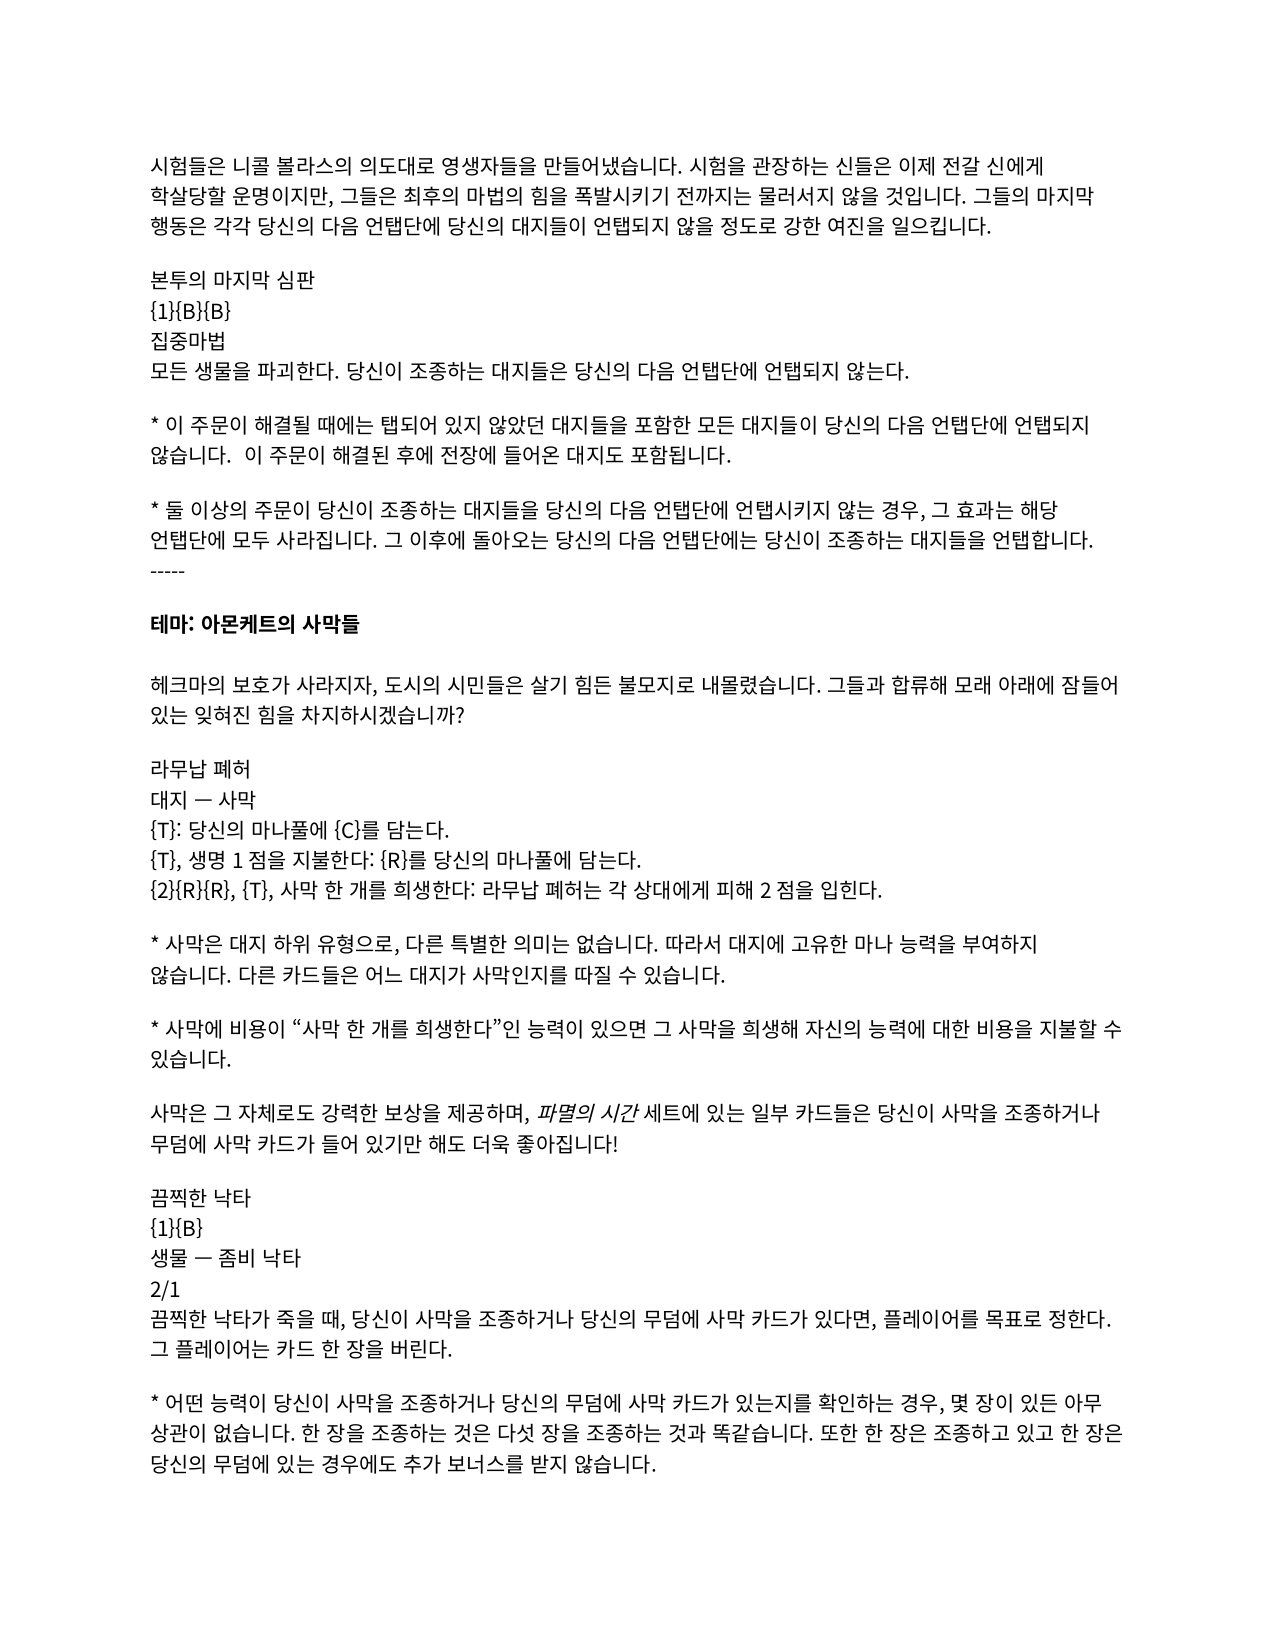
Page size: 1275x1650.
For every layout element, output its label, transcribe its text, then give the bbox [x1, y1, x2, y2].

text 본투의 마지막 심판 [150, 265, 1125, 295]
text 집중마법 [150, 325, 1125, 355]
text 헤크마의 보호가 사라지자, 도시의 시민들은 살기 힘든 불모지로 내몰렸습니다. 그들과 합류해 모래 아래에 잠들어 있는 잊혀진 힘을 차지하시겠습니까? [150, 669, 1125, 729]
text * 어떤 능력이 당신이 사막을 조종하거나 당신의 무덤에 사막 카드가 있는지를 확인하는 경우, 몇 장이 있든 아무 상관이 없습니다. 한 장을 조종하는 것은 다섯 장을 조종하는 것과 똑같습니다. 또한 한 장은 조종하고 있고 한 장은 당신의 무덤에 있는 경우에도 추가 보너스를 받지 않습니다. [150, 1387, 1125, 1478]
text {2}{R}{R}, {T}, 사막 한 개를 희생한다: 라무납 폐허는 각 상대에게 피해 2점을 입힌다. [150, 874, 1125, 905]
text * 사막에 비용이 “사막 한 개를 희생한다”인 능력이 있으면 그 사막을 희생해 자신의 능력에 대한 비용을 지불할 수 있습니다. [150, 1013, 1125, 1074]
text {T}: 당신의 마나풀에 {C}를 담는다. [150, 814, 1125, 844]
text ----- [150, 554, 1125, 585]
text 끔찍한 낙타 [150, 1182, 1125, 1212]
text 끔찍한 낙타가 죽을 때, 당신이 사막을 조종하거나 당신의 무덤에 사막 카드가 있다면, 플레이어를 목표로 정한다. 그 플레이어는 카드 한 장을 버린다. [150, 1303, 1125, 1363]
text * 둘 이상의 주문이 당신이 조종하는 대지들을 당신의 다음 언탭단에 언탭시키지 않는 경우, 그 효과는 해당 언탭단에 모두 사라집니다. 그 이후에 돌아오는 당신의 다음 언탭단에는 당신이 조종하는 대지들을 언탭합니다. [150, 494, 1125, 554]
text * 사막은 대지 하위 유형으로, 다른 특별한 의미는 없습니다. 따라서 대지에 고유한 마나 능력을 부여하지 않습니다. 다른 카드들은 어느 대지가 사막인지를 따질 수 있습니다. [150, 929, 1125, 989]
text 2/1 [150, 1273, 1125, 1303]
text 생물 — 좀비 낙타 [150, 1243, 1125, 1273]
text 대지 — 사막 [150, 784, 1125, 814]
text 시험들은 니콜 볼라스의 의도대로 영생자들을 만들어냈습니다. 시험을 관장하는 신들은 이제 전갈 신에게 학살당할 운명이지만, 그들은 최후의 마법의 힘을 폭발시키기 전까지는 물러서지 않을 것입니다. 그들의 마지막 행동은 각각 당신의 다음 언탭단에 당신의 대지들이 언탭되지 않을 정도로 강한 여진을 일으킵니다. [150, 150, 1125, 241]
text * 이 주문이 해결될 때에는 탭되어 있지 않았던 대지들을 포함한 모든 대지들이 당신의 다음 언탭단에 언탭되지 않습니다. 이 주문이 해결된 후에 전장에 들어온 대지도 포함됩니다. [150, 409, 1125, 470]
text 모든 생물을 파괴한다. 당신이 조종하는 대지들은 당신의 다음 언탭단에 언탭되지 않는다. [150, 355, 1125, 386]
text 사막은 그 자체로도 강력한 보상을 제공하며, 파멸의 시간 세트에 있는 일부 카드들은 당신이 사막을 조종하거나 무덤에 사막 카드가 들어 있기만 해도 더욱 좋아집니다! [150, 1098, 1125, 1158]
text 라무납 폐허 [150, 754, 1125, 784]
text {1}{B}{B} [150, 295, 1125, 325]
text {T}, 생명 1점을 지불한다: {R}를 당신의 마나풀에 담는다. [150, 844, 1125, 874]
subtitle 테마: 아몬케트의 사막들 [150, 609, 1125, 639]
text {1}{B} [150, 1212, 1125, 1243]
